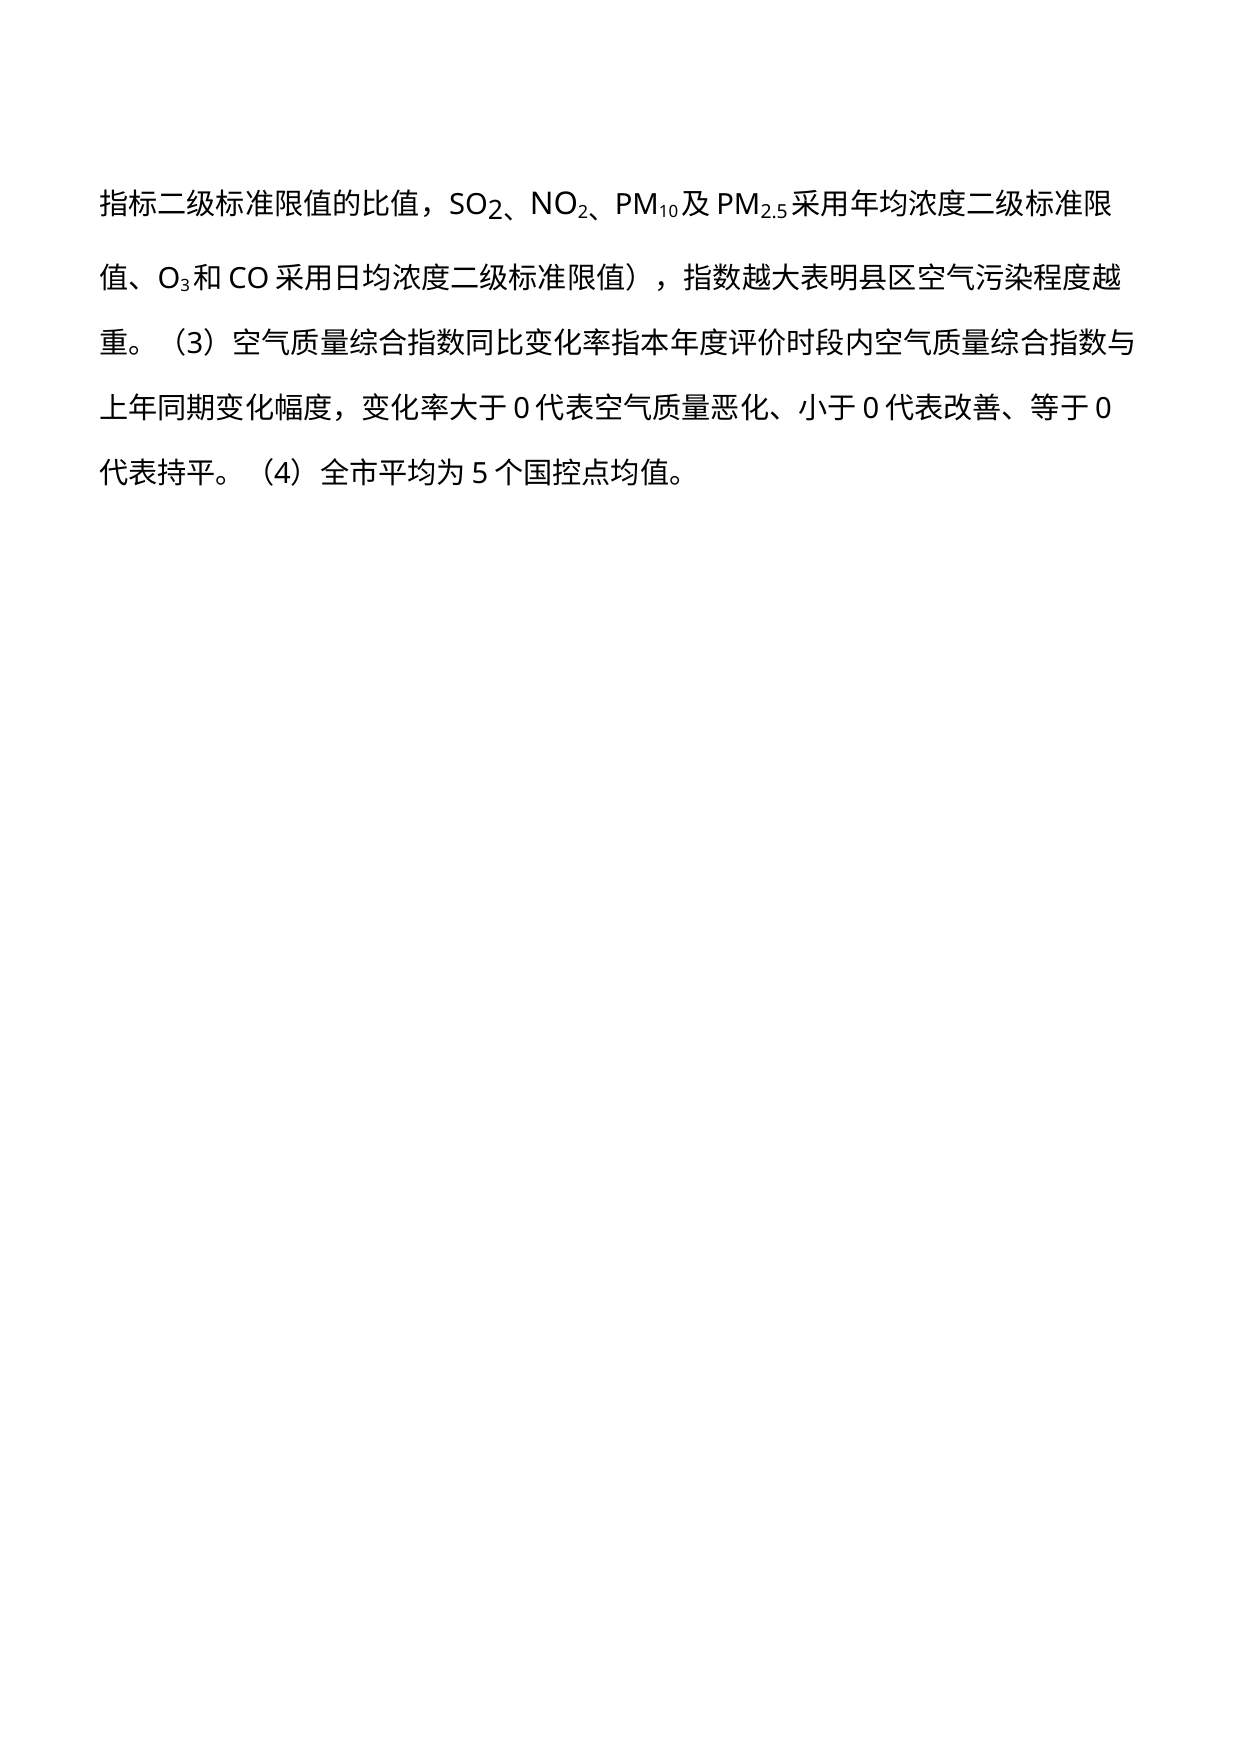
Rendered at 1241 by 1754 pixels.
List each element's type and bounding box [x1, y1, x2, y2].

text [99, 146, 1137, 503]
